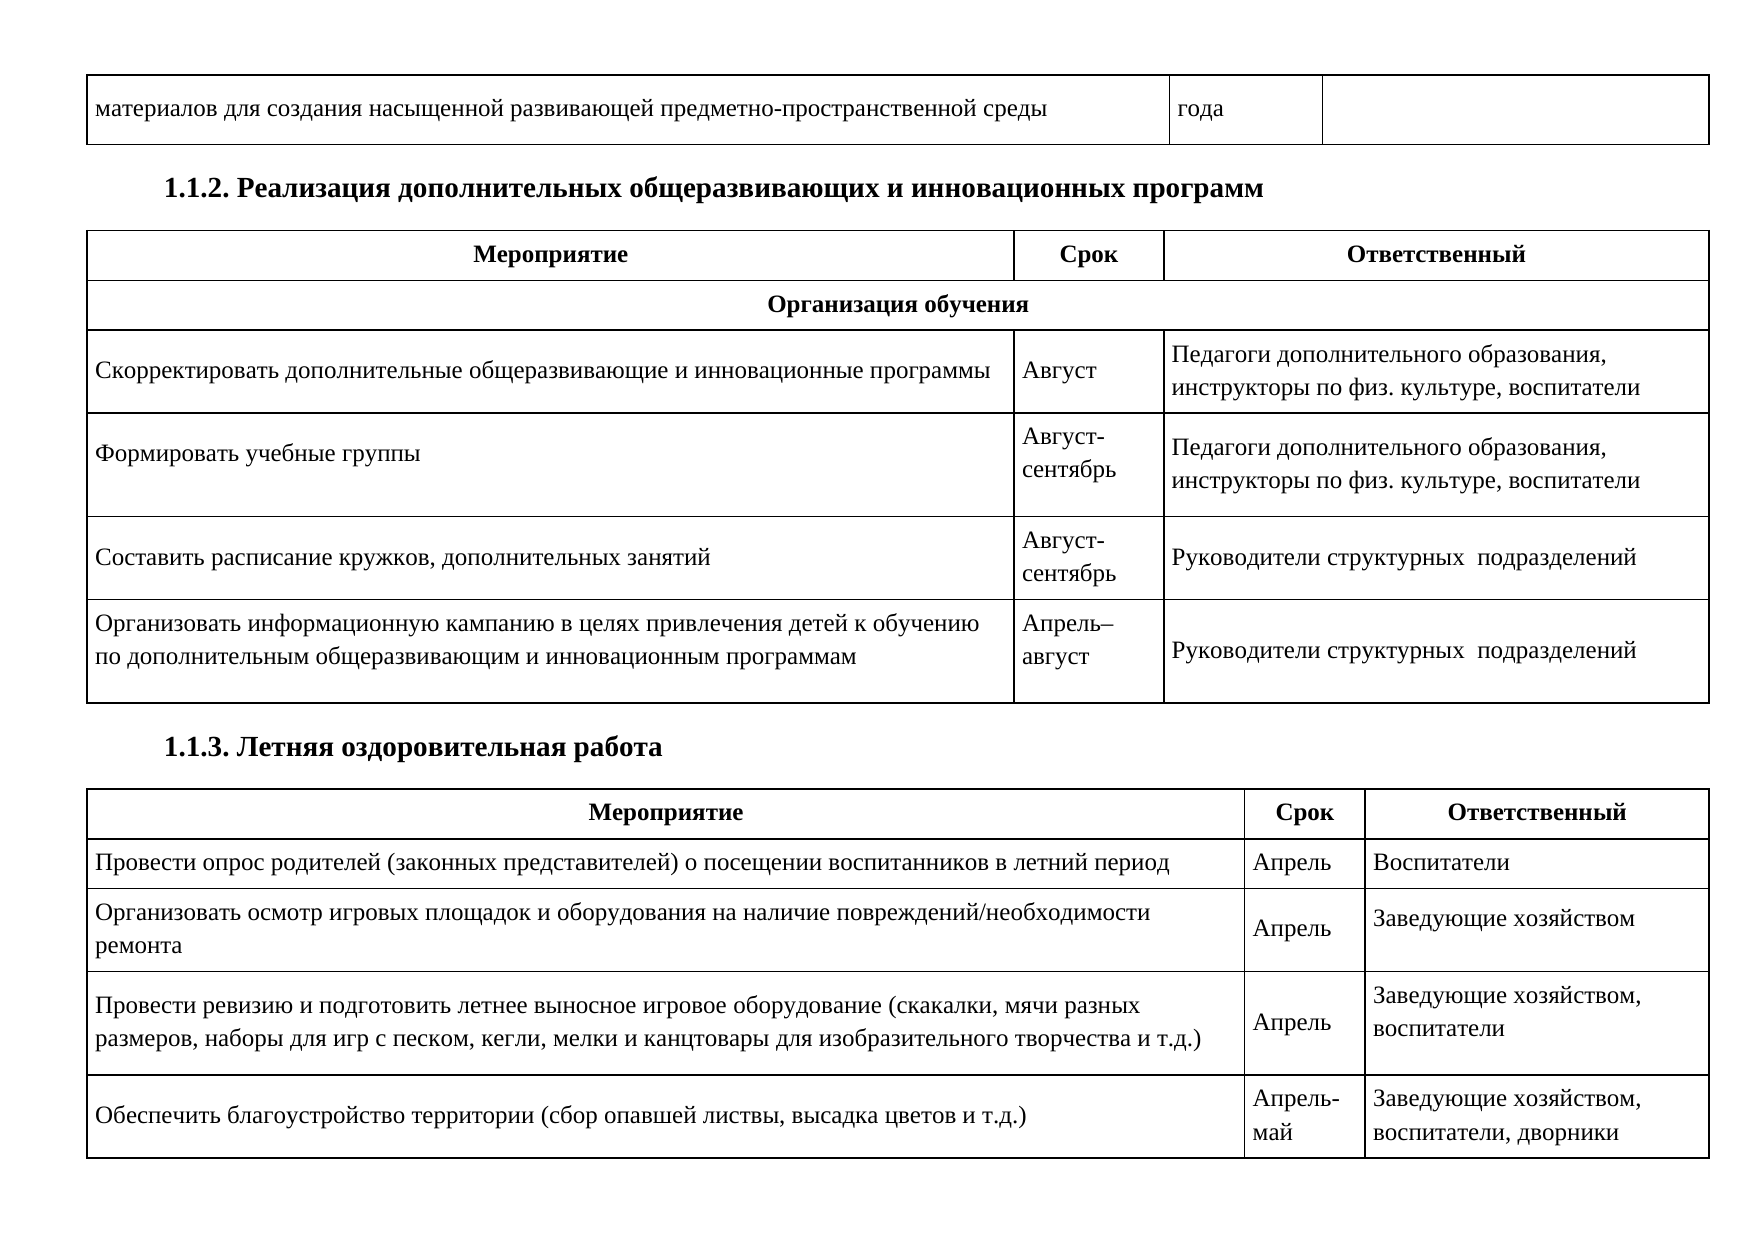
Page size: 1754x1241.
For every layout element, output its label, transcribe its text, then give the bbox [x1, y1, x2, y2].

table_cell Заведующие хозяйством, воспитатели, дворники [1366, 1076, 1708, 1157]
table_header Мероприятие [88, 231, 1013, 279]
table_header Срок [1015, 231, 1163, 279]
table_cell Провести опрос родителей (законных представителей) о посещении воспитанников в летний период [88, 840, 1244, 888]
table_cell Провести ревизию и подготовить летнее выносное игровое оборудование (скакалки, мячи разных размеров, наборы для игр с песком, кегли, мелки и канцтовары для изобразительного творчества и т.д.) [88, 972, 1244, 1074]
table_cell Апрель [1245, 889, 1364, 971]
table_cell Апрель [1245, 972, 1364, 1074]
table_cell В течение года [1170, 76, 1322, 144]
table_cell Организовать информационную кампанию в целях привлечения детей к обучению по дополнительным общеразвивающим и инновационным программам [88, 600, 1013, 702]
table_cell Заведующие хозяйством [1366, 889, 1708, 971]
table_cell Апрель [1245, 840, 1364, 888]
table_cell Воспитатели [1366, 840, 1708, 888]
table_cell Руководители структурных подразделений [1165, 517, 1708, 598]
list 1.1.3. Летняя оздоровительная работа [164, 729, 1695, 762]
table_cell Формировать учебные группы [88, 414, 1013, 516]
table_cell Организовать осмотр игровых площадок и оборудования на наличие повреждений/необходимости ремонта [88, 889, 1244, 971]
table_header Ответственный [1366, 790, 1708, 838]
table_header Срок [1245, 790, 1364, 838]
table_cell Апрель-май [1245, 1076, 1364, 1157]
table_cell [1323, 76, 1708, 144]
table_cell Руководители структурных подразделений [1165, 600, 1708, 702]
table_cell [88, 76, 1169, 144]
table_cell Август [1015, 331, 1163, 412]
table_cell Скорректировать дополнительные общеразвивающие и инновационные программы [88, 331, 1013, 412]
table_cell Август-сентябрь [1015, 517, 1163, 598]
table_cell Организация обучения [88, 281, 1708, 329]
table_cell Заведующие хозяйством, воспитатели [1366, 972, 1708, 1074]
table_cell Обеспечить благоустройство территории (сбор опавшей листвы, высадка цветов и т.д.) [88, 1076, 1244, 1157]
table_cell Составить расписание кружков, дополнительных занятий [88, 517, 1013, 598]
list 1.1.2. Реализация дополнительных общеразвивающих и инновационных программ [164, 170, 1695, 204]
table_header Мероприятие [88, 790, 1244, 838]
table_cell Педагоги дополнительного образования, инструкторы по физ. культуре, воспитатели [1165, 414, 1708, 516]
table_cell Педагоги дополнительного образования, инструкторы по физ. культуре, воспитатели [1165, 331, 1708, 412]
table_cell Август-сентябрь [1015, 414, 1163, 516]
table_cell Апрель–август [1015, 600, 1163, 702]
table_header Ответственный [1165, 231, 1708, 279]
